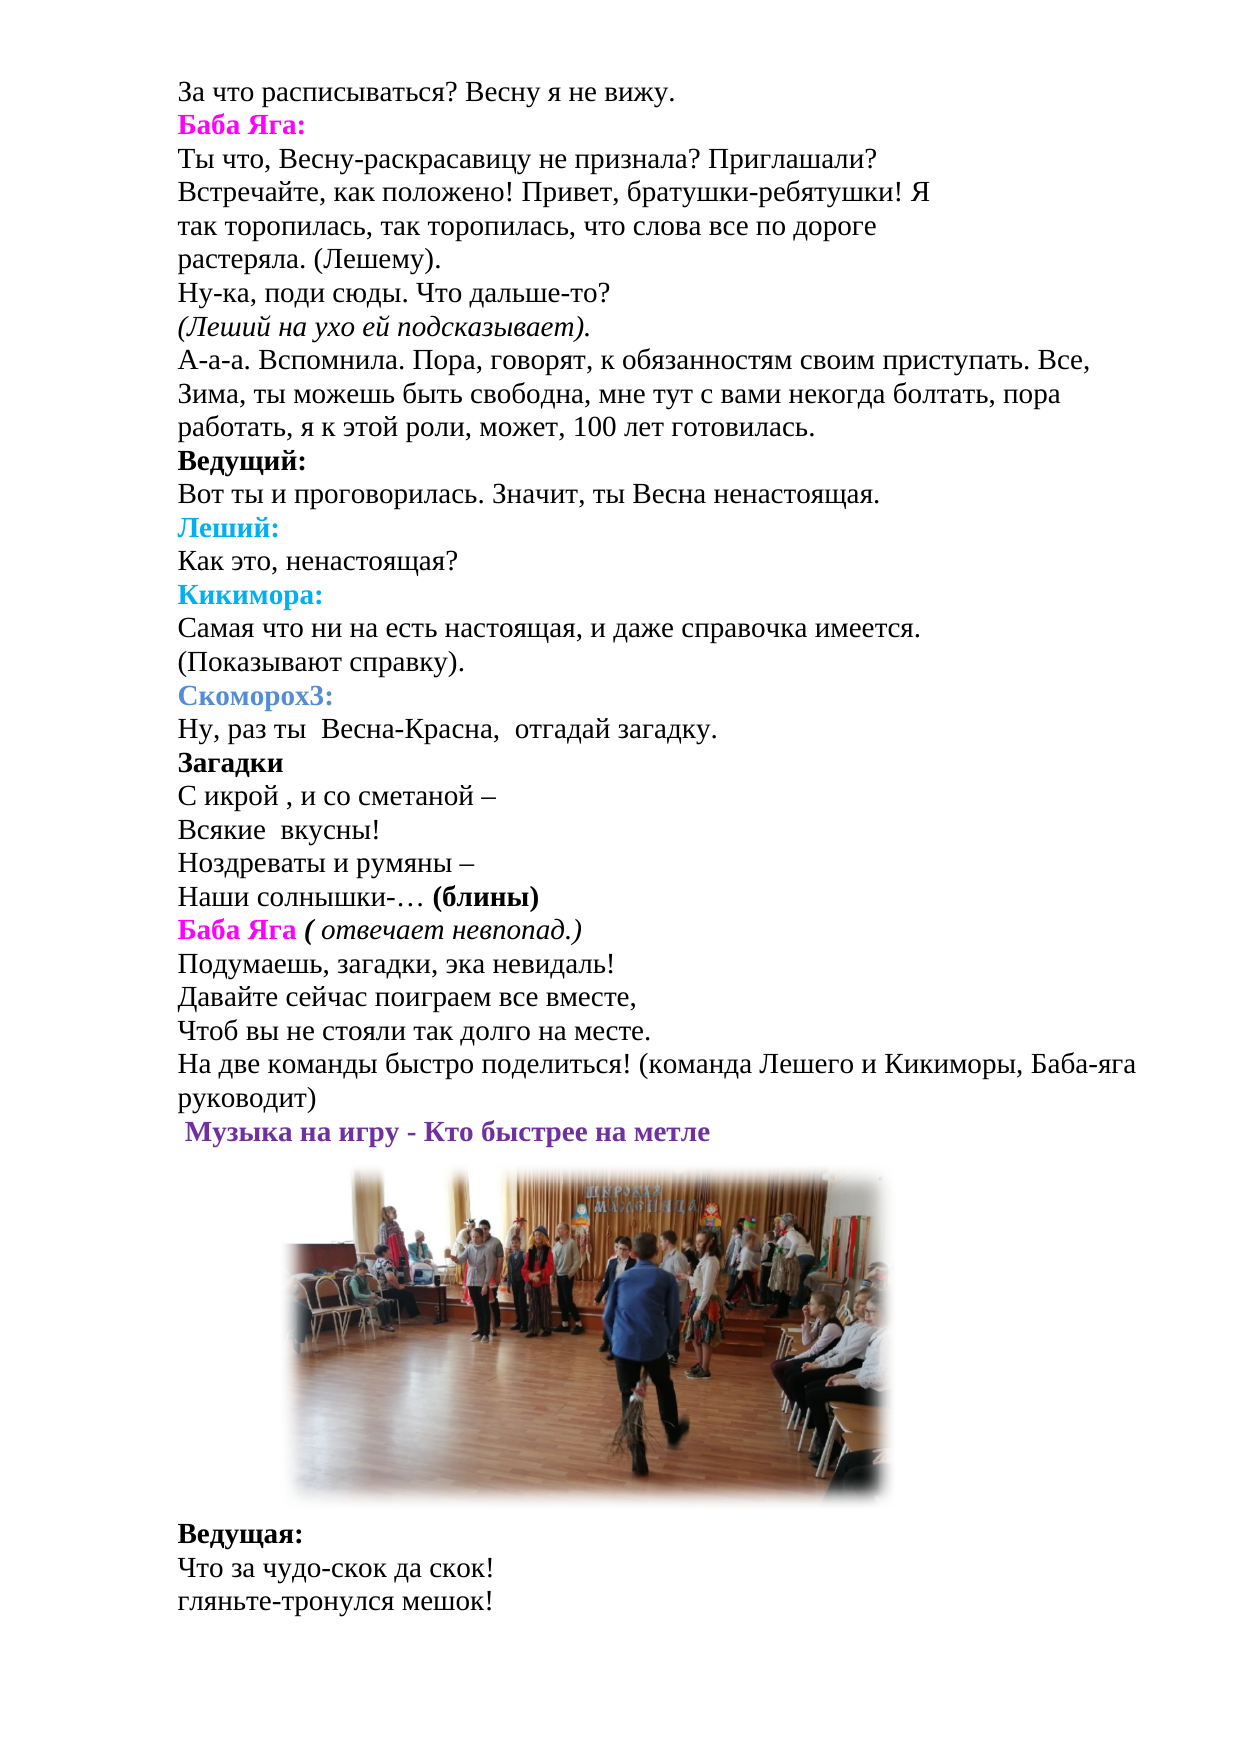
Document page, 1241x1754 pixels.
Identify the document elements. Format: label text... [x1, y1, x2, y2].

text Скоморох3: [177, 678, 1152, 711]
text А-а-а. Вспомнила. Пора, говорят, к обязанностям своим приступать. Все, Зима, ты можешь быть свободна, мне тут с вами некогда болтать, пора работать, я к этой роли, может, 100 лет готовилась. [177, 342, 1152, 443]
text С икрой , и со сметаной – [177, 778, 1152, 812]
text Ну, раз ты Весна-Красна, отгадай загадку. [177, 711, 1152, 745]
text Что за чудо-скок да скок! [177, 1550, 1152, 1583]
text Ведущая: [177, 1516, 1152, 1550]
text За что расписываться? Весну я не вижу. [177, 74, 1152, 107]
text Баба Яга: [177, 107, 1152, 141]
text Подумаешь, загадки, эка невидаль! [177, 946, 1152, 979]
text Ноздреваты и румяны – [177, 845, 1152, 879]
text (Леший на ухо ей подсказывает). [177, 309, 1152, 342]
text Вот ты и проговорилась. Значит, ты Весна ненастоящая. [177, 476, 1152, 510]
picture [309, 1193, 867, 1481]
text Встречайте, как положено! Привет, братушки-ребятушки! Я [177, 174, 1152, 208]
text Ну-ка, поди сюды. Что дальше-то? [177, 275, 1152, 309]
text Леший: [177, 510, 1152, 543]
text Чтоб вы не стояли так долго на месте. [177, 1013, 1152, 1047]
text Наши солнышки-… (блины) [177, 879, 1152, 912]
text (Показывают справку). [177, 644, 1152, 678]
text Музыка на игру - Кто быстрее на метле [177, 1114, 1152, 1147]
text Всякие вкусны! [177, 812, 1152, 845]
text растеряла. (Лешему). [177, 242, 1152, 275]
text Загадки [177, 745, 1152, 778]
text так торопилась, так торопилась, что слова все по дороге [177, 208, 1152, 242]
text Баба Яга ( отвечает невпопад.) [177, 912, 1152, 946]
text Самая что ни на есть настоящая, и даже справочка имеется. [177, 611, 1152, 644]
text Ведущий: [177, 443, 1152, 476]
text Как это, ненастоящая? [177, 543, 1152, 577]
text На две команды быстро поделиться! (команда Лешего и Кикиморы, Баба-яга руководит) [177, 1047, 1152, 1114]
text Кикимора: [177, 577, 1152, 611]
text Давайте сейчас поиграем все вместе, [177, 979, 1152, 1013]
text гляньте-тронулся мешок! [177, 1583, 1152, 1617]
text Ты что, Весну-раскрасавицу не признала? Приглашали? [177, 141, 1152, 174]
